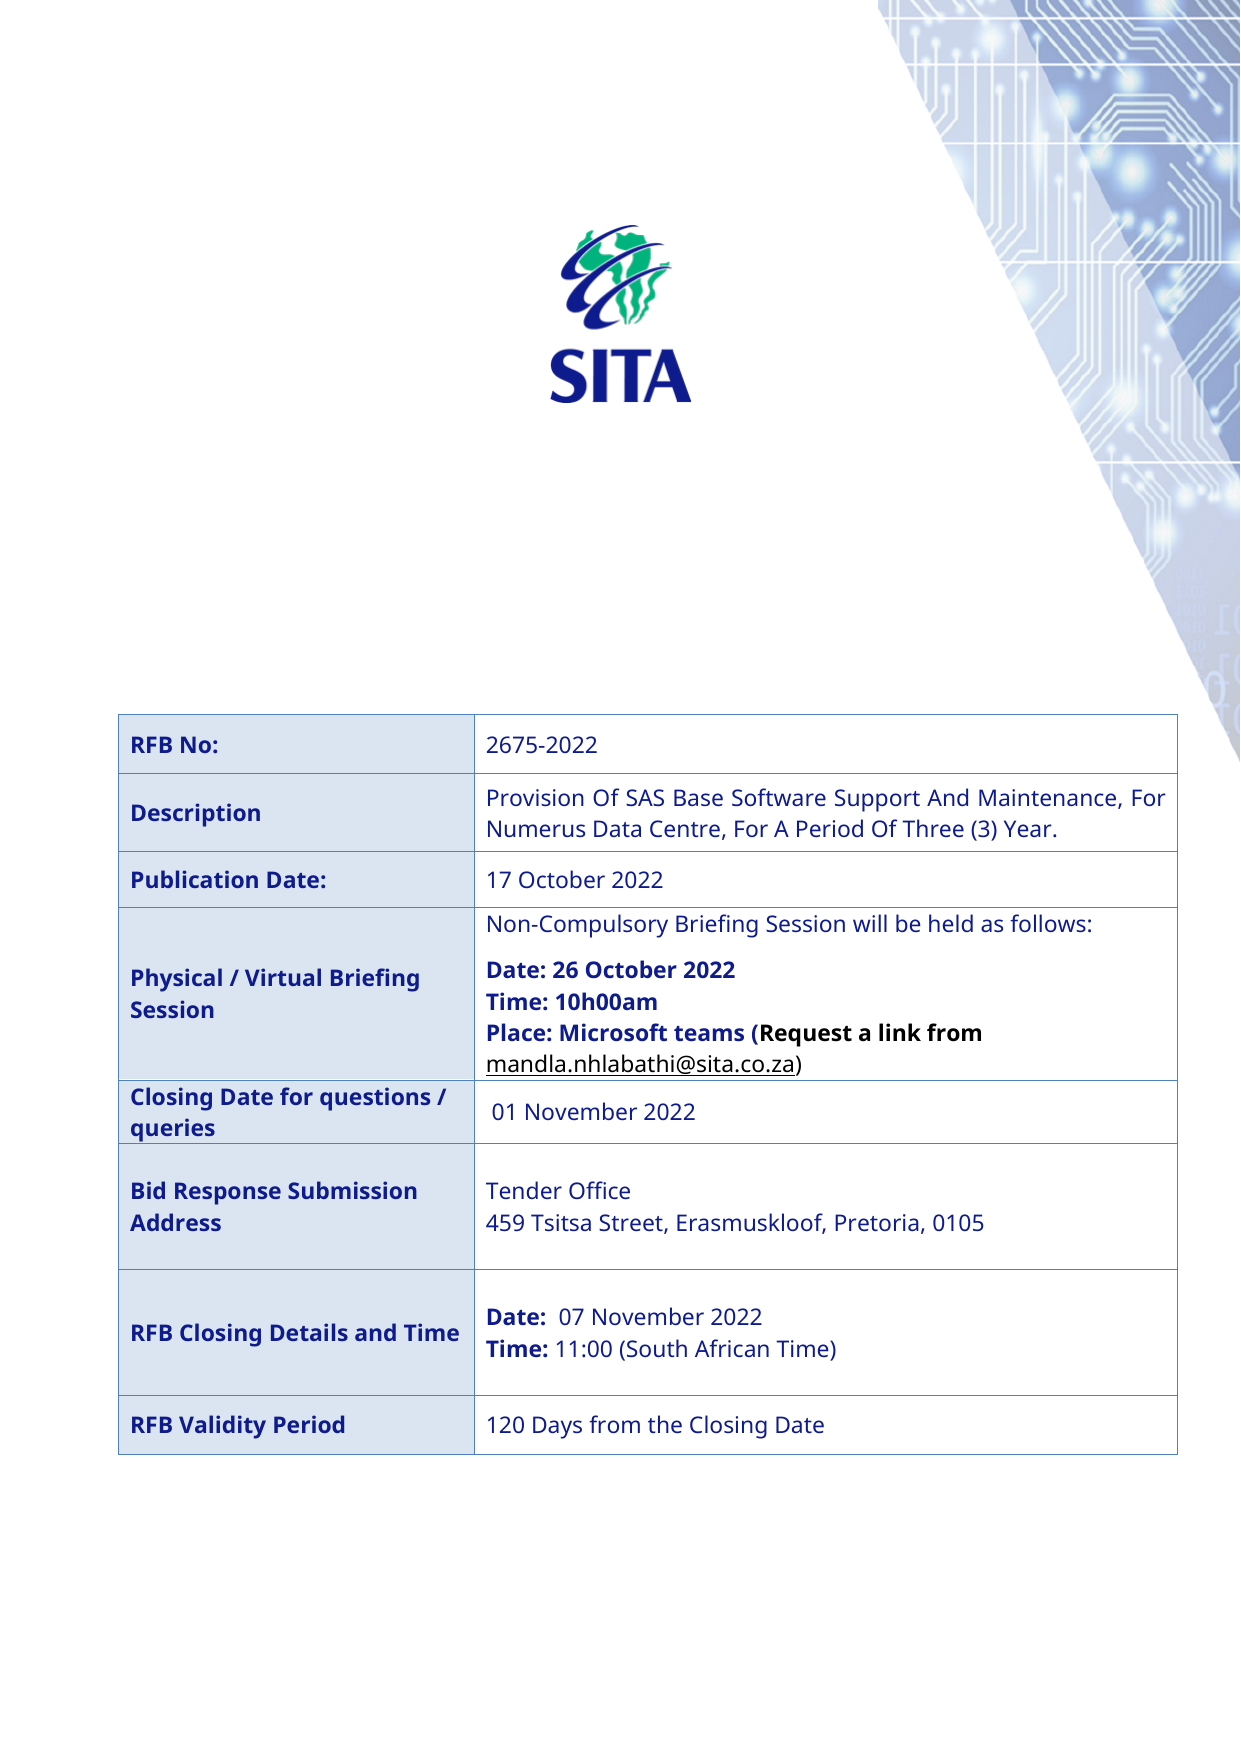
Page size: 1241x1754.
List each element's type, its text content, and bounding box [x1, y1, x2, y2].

picture [878, 0, 1240, 762]
table_cell RFB Closing Details and Time [119, 1270, 474, 1395]
table_cell Date: 07 November 2022 Time: 11:00 (South African Time) [475, 1270, 1177, 1395]
table_cell Tender Office 459 Tsitsa Street, Erasmuskloof, Pretoria, 0105 [475, 1144, 1177, 1269]
table_cell Non-Compulsory Briefing Session will be held as follows: Date: 26 October 2022 Time: 10h00am Place: Microsoft teams (Request a link from mandla.nhlabathi@sita.co.za) [475, 908, 1177, 1079]
table_cell Provision Of SAS Base Software Support And Maintenance, For Numerus Data Centre, For A Period Of Three (3) Year. [475, 774, 1177, 851]
table_cell Publication Date: [119, 852, 474, 907]
table_cell 17 October 2022 [475, 852, 1177, 907]
table_cell Bid Response Submission Address [119, 1144, 474, 1269]
table_header 2675-2022 [475, 715, 1177, 773]
picture [549, 225, 692, 403]
table_header RFB No: [119, 715, 474, 773]
table_cell Description [119, 774, 474, 851]
table_cell 01 November 2022 [475, 1081, 1177, 1143]
table_cell Closing Date for questions / queries [119, 1081, 474, 1143]
table_cell 120 Days from the Closing Date [475, 1396, 1177, 1454]
table_cell RFB Validity Period [119, 1396, 474, 1454]
table_cell Physical / Virtual Briefing Session [119, 908, 474, 1079]
